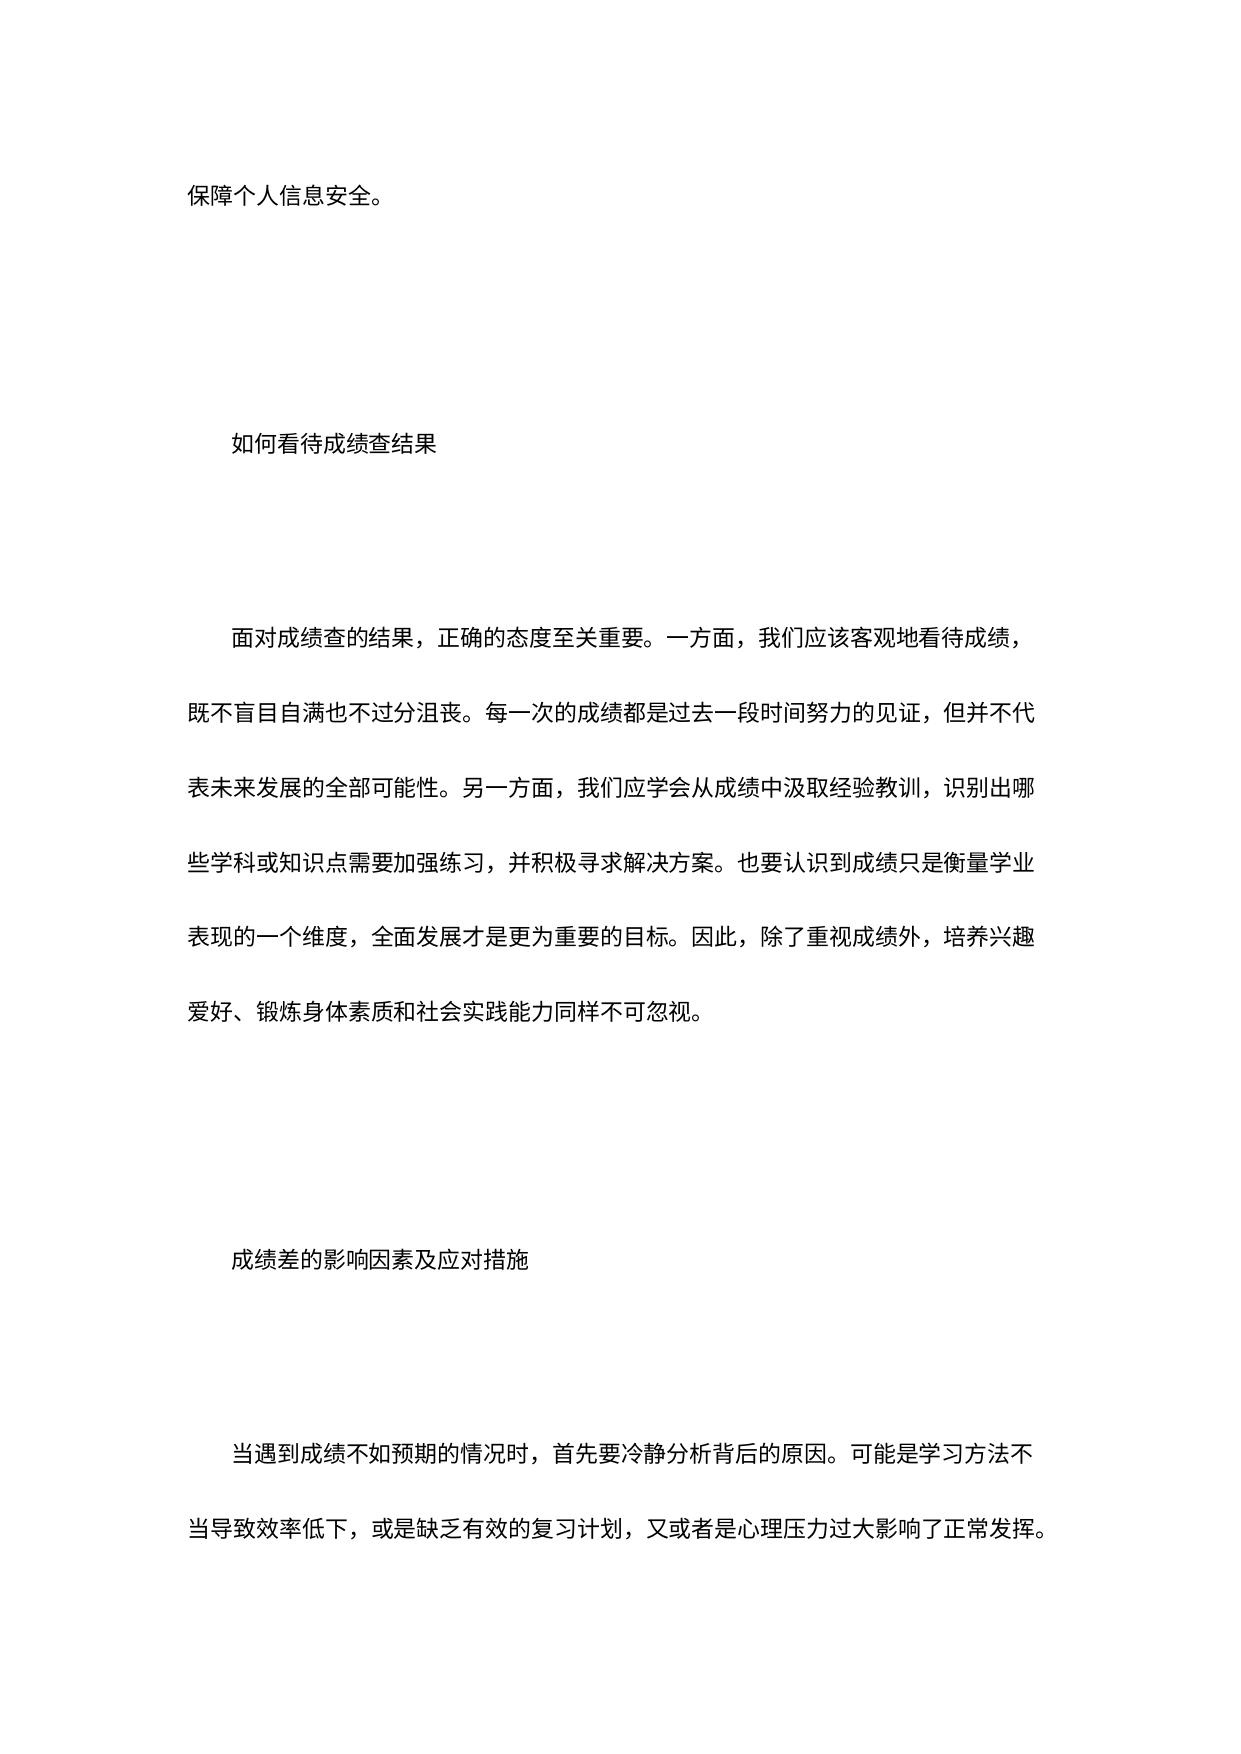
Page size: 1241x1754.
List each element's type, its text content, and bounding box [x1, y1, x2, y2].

text 成绩差的影响因素及应对措施 [187, 1226, 1053, 1291]
text 面对成绩查的结果，正确的态度至关重要。一方面，我们应该客观地看待成绩，既不盲目自满也不过分沮丧。每一次的成绩都是过去一段时间努力的见证，但并不代表未来发展的全部可能性。另一方面，我们应学会从成绩中汲取经验教训，识别出哪些学科或知识点需要加强练习，并积极寻求解决方案。也要认识到成绩只是衡量学业表现的一个维度，全面发展才是更为重要的目标。因此，除了重视成绩外，培养兴趣爱好、锻炼身体素质和社会实践能力同样不可忽视。 [187, 604, 1053, 1043]
text 如何看待成绩查结果 [187, 410, 1053, 475]
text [187, 162, 1053, 227]
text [187, 1420, 1053, 1560]
